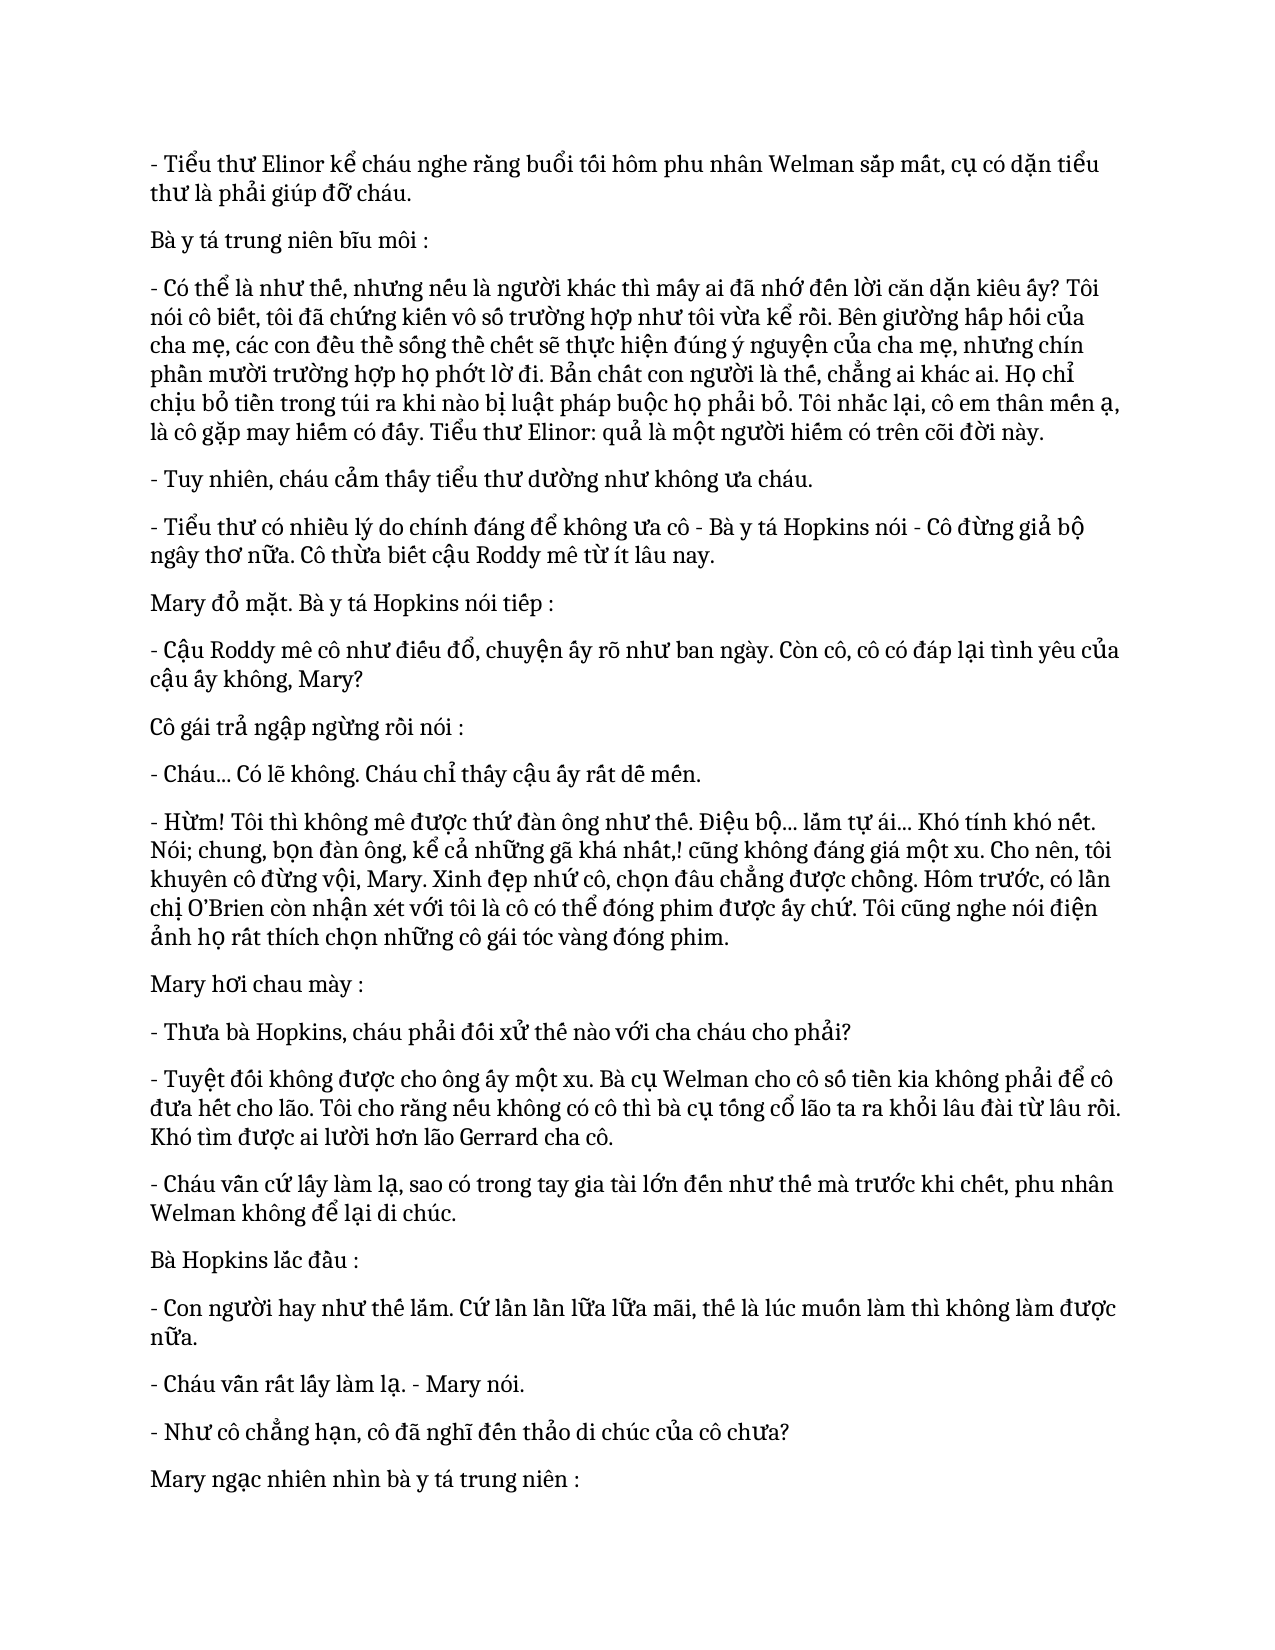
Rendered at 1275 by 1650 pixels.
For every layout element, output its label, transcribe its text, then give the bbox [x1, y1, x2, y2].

text - Con người hay như thế lắm. Cứ lần lần lữa lữa mãi, thế là lúc muốn làm thì không làm được nữa. [150, 1294, 1125, 1351]
text Cô gái trả ngập ngừng rồi nói : [150, 712, 1125, 741]
text Bà y tá trung niên bĩu môi : [150, 226, 1125, 255]
text - Cháu vẫn rất lấy làm lạ. - Mary nói. [150, 1370, 1125, 1399]
text Bà Hopkins lắc đầu : [150, 1246, 1125, 1275]
text - Tuyệt đối không được cho ông ấy một xu. Bà cụ Welman cho cô số tiền kia không phải để cô đưa hết cho lão. Tôi cho rằng nếu không có cô thì bà cụ tống cổ lão ta ra khỏi lâu đài từ lâu rồi. Khó tìm được ai lười hơn lão Gerrard cha cô. [150, 1065, 1125, 1151]
text - Cậu Roddy mê cô như điếu đổ, chuyện ấy rõ như ban ngày. Còn cô, cô có đáp lại tình yêu của cậu ấy không, Mary? [150, 636, 1125, 694]
text - Có thể là như thế, nhưng nếu là người khác thì mấy ai đã nhớ đến lời căn dặn kiêu ấy? Tôi nói cô biết, tôi đã chứng kiến vô số trường hợp như tôi vừa kể rồi. Bên giường hấp hối của cha mẹ, các con đều thề sống thề chết sẽ thực hiện đúng ý nguyện của cha mẹ, nhưng chín phần mười trường hợp họ phớt lờ đi. Bản chất con người là thế, chẳng ai khác ai. Họ chỉ chịu bỏ tiền trong túi ra khi nào bị luật pháp buộc họ phải bỏ. Tôi nhắc lại, cô em thân mến ạ, là cô gặp may hiếm có đấy. Tiểu thư Elinor: quả là một người hiếm có trên cõi đời này. [150, 274, 1125, 446]
text - Như cô chẳng hạn, cô đã nghĩ đến thảo di chúc của cô chưa? [150, 1417, 1125, 1446]
text Mary đỏ mặt. Bà y tá Hopkins nói tiếp : [150, 589, 1125, 617]
text Mary hơi chau mày : [150, 970, 1125, 999]
text - Tuy nhiên, cháu cảm thấy tiểu thư dường như không ưa cháu. [150, 465, 1125, 494]
text - Thưa bà Hopkins, cháu phải đối xử thế nào với cha cháu cho phải? [150, 1017, 1125, 1046]
text - Tiểu thư Elinor kể cháu nghe rằng buổi tối hôm phu nhân Welman sắp mất, cụ có dặn tiểu thư là phải giúp đỡ cháu. [150, 150, 1125, 207]
text - Cháu vẫn cứ lấy làm lạ, sao có trong tay gia tài lớn đến như thế mà trước khi chết, phu nhân Welman không để lại di chúc. [150, 1170, 1125, 1227]
text - Cháu... Có lẽ không. Cháu chỉ thấy cậu ấy rất dễ mến. [150, 760, 1125, 789]
text - Tiểu thư có nhiều lý do chính đáng để không ưa cô - Bà y tá Hopkins nói - Cô đừng giả bộ ngây thơ nữa. Cô thừa biết cậu Roddy mê từ ít lâu nay. [150, 512, 1125, 570]
text - Hừm! Tôi thì không mê được thứ đàn ông như thế. Điệu bộ... lắm tự ái... Khó tính khó nết. Nói; chung, bọn đàn ông, kể cả những gã khá nhất,! cũng không đáng giá một xu. Cho nên, tôi khuyên cô đừng vội, Mary. Xinh đẹp nhứ cô, chọn đâu chẳng được chồng. Hôm trước, có lần chị O’Brien còn nhận xét với tôi là cô có thể đóng phim được ấy chứ. Tôi cũng nghe nói điện ảnh họ rất thích chọn những cô gái tóc vàng đóng phim. [150, 807, 1125, 951]
text Mary ngạc nhiên nhìn bà y tá trung niên : [150, 1465, 1125, 1494]
